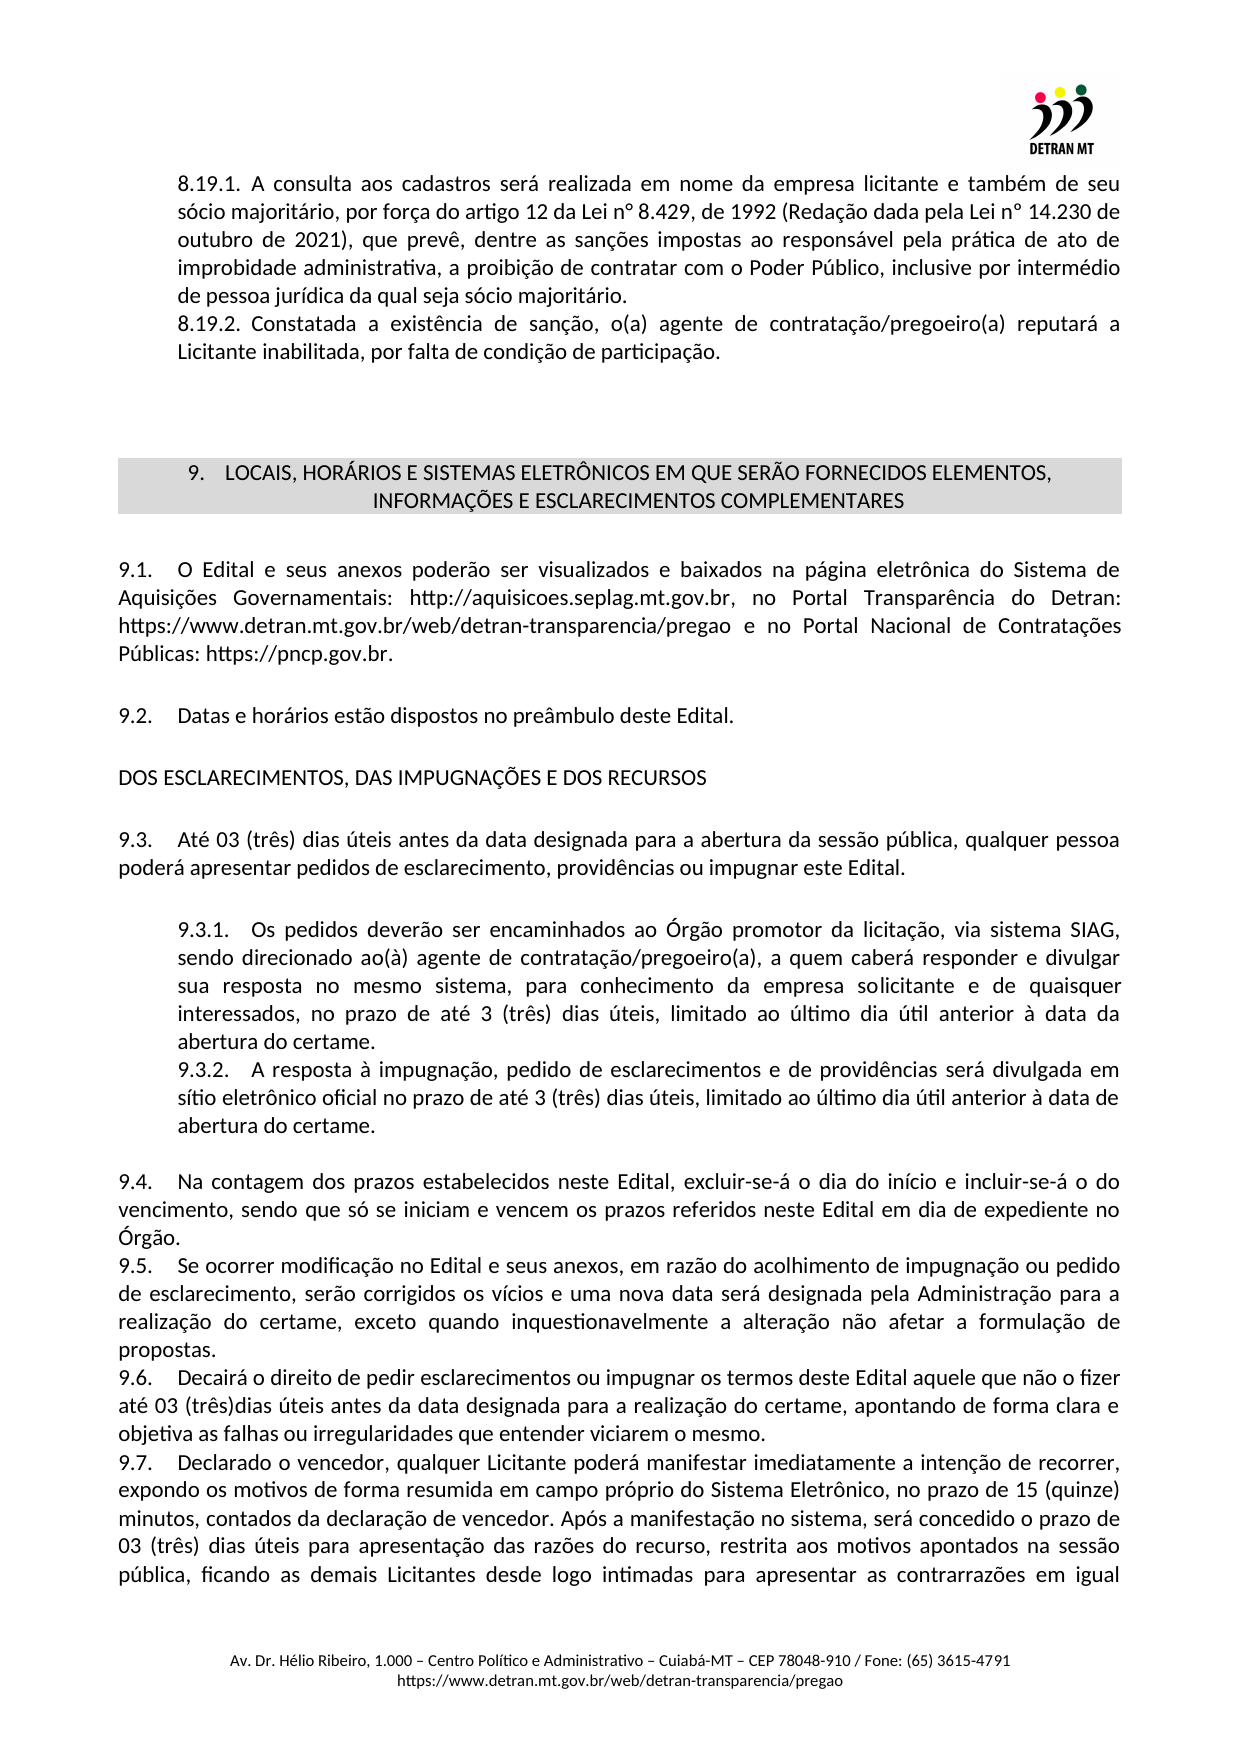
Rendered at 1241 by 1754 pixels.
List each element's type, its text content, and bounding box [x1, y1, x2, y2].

list O Edital e seus anexos poderão ser visualizados e baixados na página eletrônica do Sistema de Aquisições Governamentais: http://aquisicoes.seplag.mt.gov.br, no Portal Transparência do Detran: https://www.detran.mt.gov.br/web/detran-transparencia/pregao e no Portal Nacional de Contratações Públicas: https://pncp.gov.br. [118, 555, 1122, 667]
list Decairá o direito de pedir esclarecimentos ou impugnar os termos deste Edital aquele que não o fizer até 03 (três)dias úteis antes da data designada para a realização do certame, apontando de forma clara e objetiva as falhas ou irregularidades que entender viciarem o mesmo. [118, 1363, 1122, 1448]
list A resposta à impugnação, pedido de esclarecimentos e de providências será divulgada em sítio eletrônico oficial no prazo de até 3 (três) dias úteis, limitado ao último dia útil anterior à data de abertura do certame. [177, 1055, 1122, 1139]
list Até 03 (três) dias úteis antes da data designada para a abertura da sessão pública, qualquer pessoa poderá apresentar pedidos de esclarecimento, providências ou impugnar este Edital. [118, 825, 1122, 881]
list Constatada a existência de sanção, o(a) agente de contratação/pregoeiro(a) reputará a Licitante inabilitada, por falta de condição de participação. [177, 309, 1122, 365]
list A consulta aos cadastros será realizada em nome da empresa licitante e também de seu sócio majoritário, por força do artigo 12 da Lei n° 8.429, de 1992 (Redação dada pela Lei nº 14.230 de outubro de 2021), que prevê, dentre as sanções impostas ao responsável pela prática de ato de improbidade administrativa, a proibição de contratar com o Poder Público, inclusive por intermédio de pessoa jurídica da qual seja sócio majoritário. [177, 169, 1122, 309]
picture [1000, 73, 1123, 170]
list Os pedidos deverão ser encaminhados ao Órgão promotor da licitação, via sistema SIAG, sendo direcionado ao(à) agente de contratação/pregoeiro(a), a quem caberá responder e divulgar sua resposta no mesmo sistema, para conhecimento da empresa solicitante e de quaisquer interessados, no prazo de até 3 (três) dias úteis, limitado ao último dia útil anterior à data da abertura do certame. [177, 915, 1122, 1055]
list LOCAIS, HORÁRIOS E SISTEMAS ELETRÔNICOS EM QUE SERÃO FORNECIDOS ELEMENTOS, INFORMAÇÕES E ESCLARECIMENTOS COMPLEMENTARES [118, 458, 1122, 514]
list Na contagem dos prazos estabelecidos neste Edital, excluir-se-á o dia do início e incluir-se-á o do vencimento, sendo que só se iniciam e vencem os prazos referidos neste Edital em dia de expediente no Órgão. [118, 1167, 1122, 1251]
text DOS ESCLARECIMENTOS, DAS IMPUGNAÇÕES E DOS RECURSOS [118, 763, 1122, 791]
list Se ocorrer modificação no Edital e seus anexos, em razão do acolhimento de impugnação ou pedido de esclarecimento, serão corrigidos os vícios e uma nova data será designada pela Administração para a realização do certame, exceto quando inquestionavelmente a alteração não afetar a formulação de propostas. [118, 1251, 1122, 1363]
list Datas e horários estão dispostos no preâmbulo deste Edital. [118, 701, 1122, 729]
